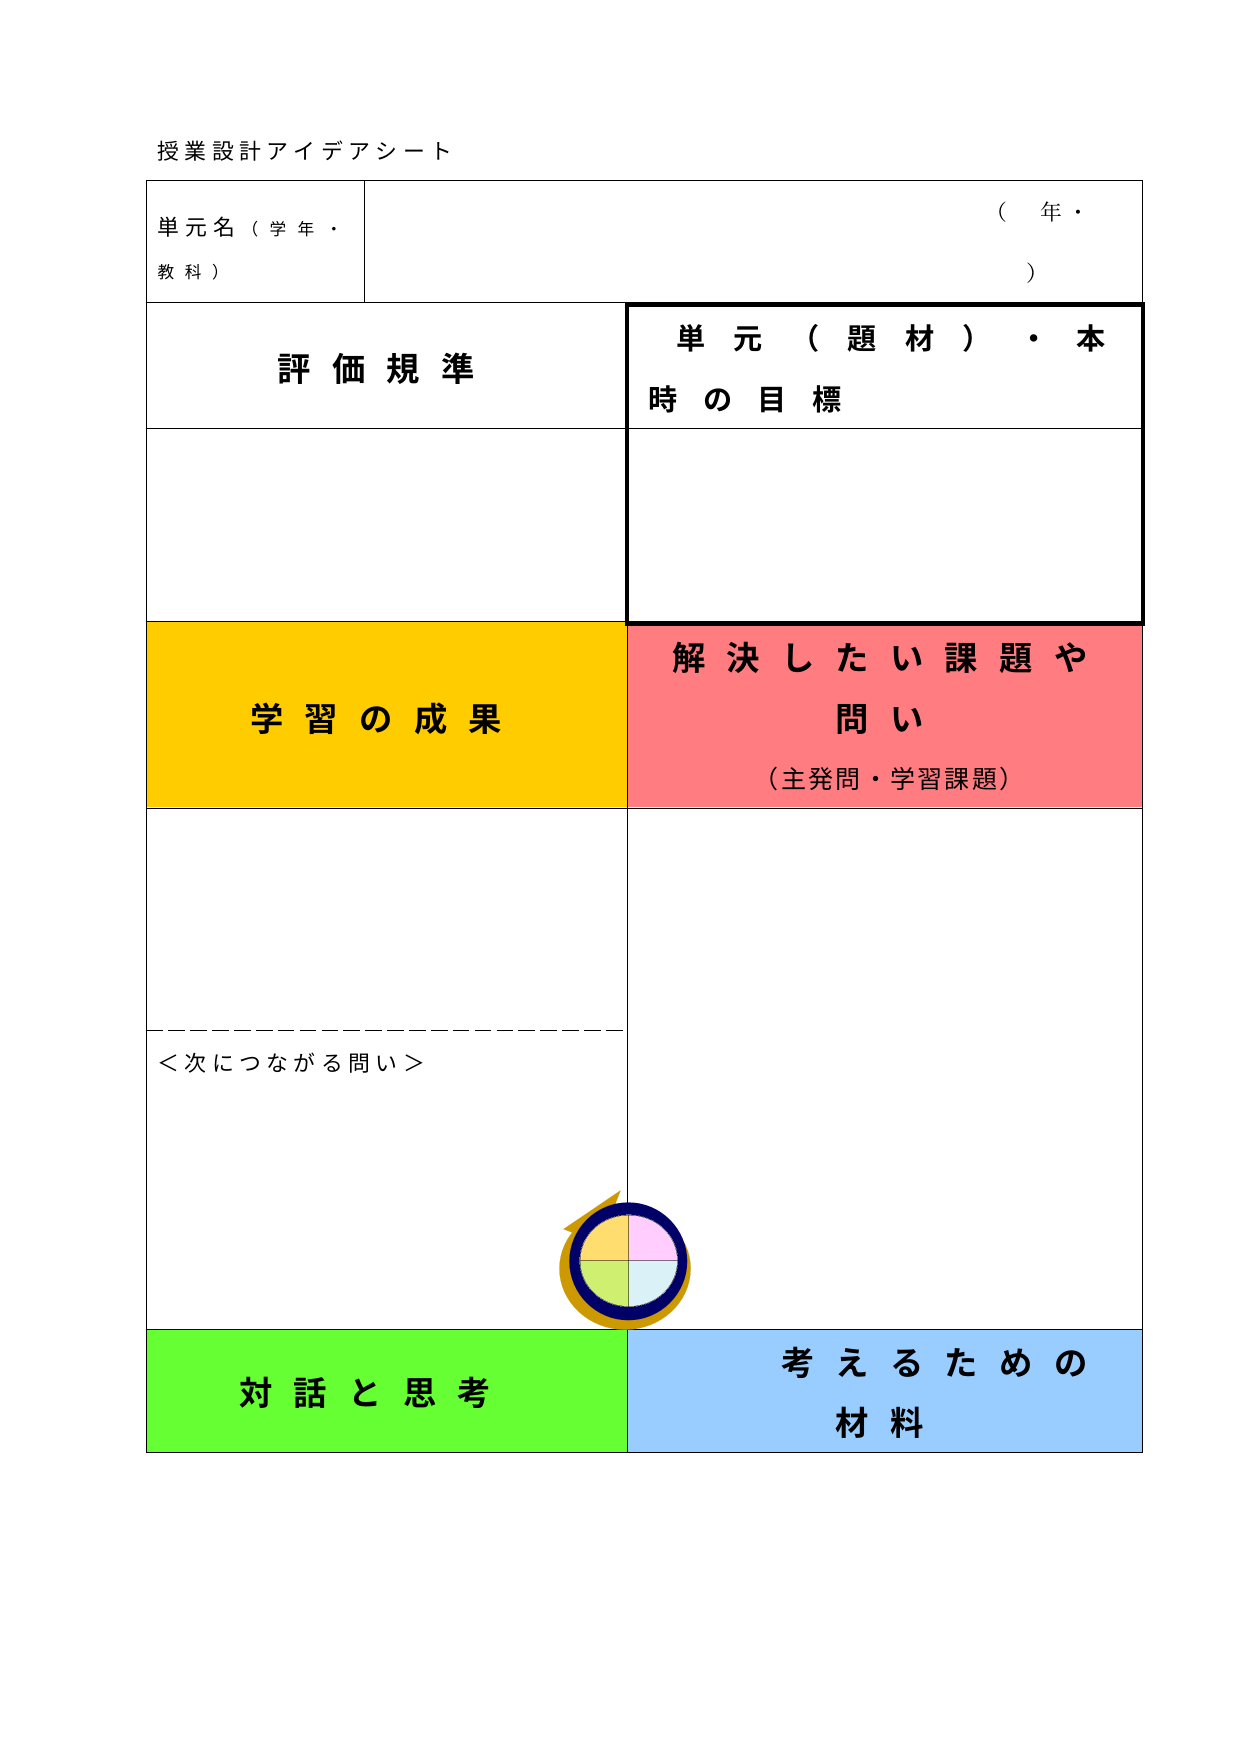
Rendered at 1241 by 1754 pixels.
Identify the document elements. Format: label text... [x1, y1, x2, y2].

picture [559, 1189, 691, 1330]
table_header 単元名（学年・教科） [147, 181, 364, 302]
text 授業設計アイデアシート [157, 119, 1112, 180]
table_cell 解決したい課題や問い （主発問・学習課題） [628, 626, 1142, 807]
table_cell 単元（題材）・本時の目標 [629, 307, 1141, 428]
table_cell 評価規準 [147, 303, 625, 428]
table_cell 対話と思考 [147, 1330, 627, 1452]
table_header （ 年・ ） [922, 181, 1142, 302]
table_cell [147, 429, 625, 621]
table_cell [147, 809, 627, 1030]
table_cell 考えるための材料 [628, 1330, 1142, 1452]
table_cell 学習の成果 [147, 622, 627, 807]
table_cell ＜次につながる問い＞ [147, 1030, 627, 1329]
table_header [365, 181, 922, 302]
table_cell [628, 809, 1142, 1329]
table_cell [629, 429, 1141, 621]
